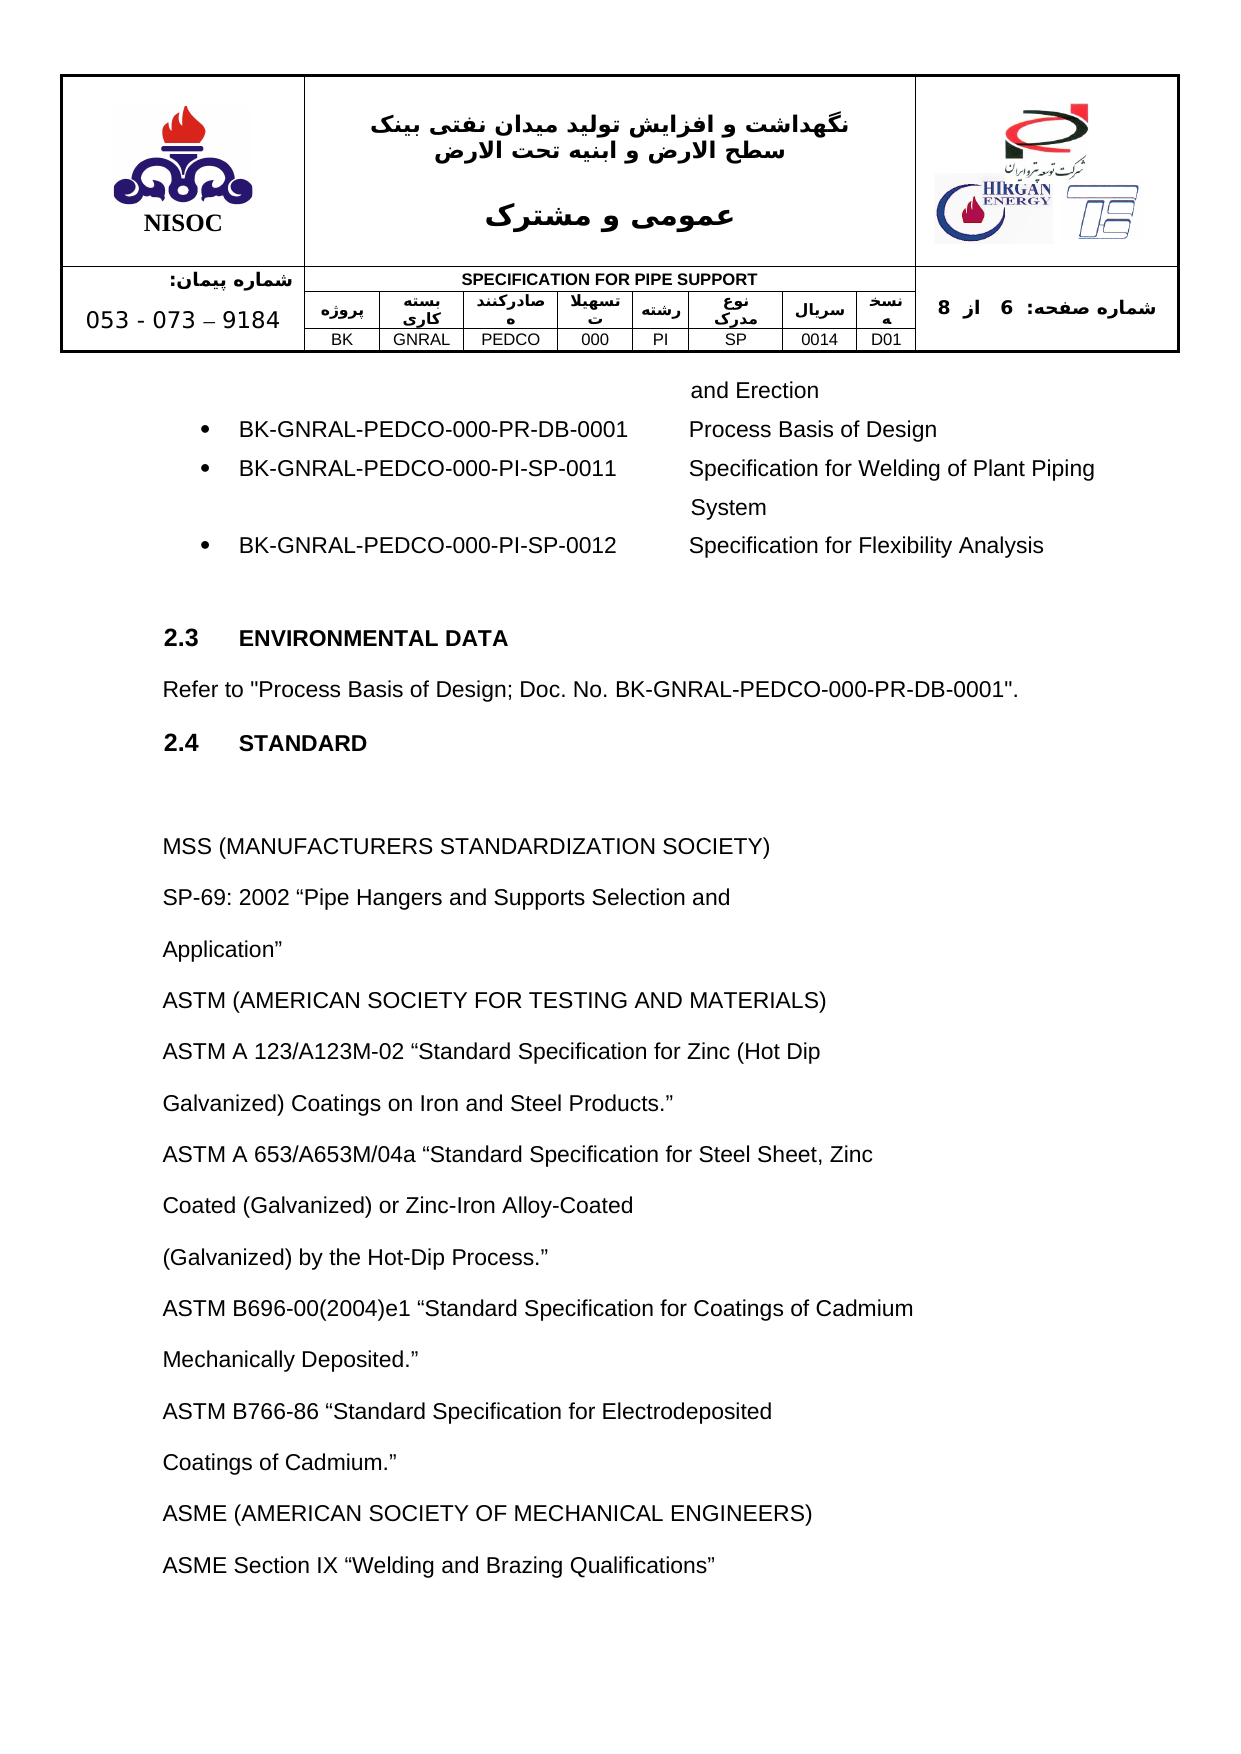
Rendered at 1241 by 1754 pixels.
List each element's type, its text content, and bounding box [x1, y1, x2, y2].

text ASTM A 123/A123M-02 “Standard Specification for Zinc (Hot Dip [162, 1038, 1152, 1064]
list BK-GNRAL-PEDCO-000-PI-SP-0012 Specification for Flexibility Analysis [201, 532, 1152, 559]
text MSS (MANUFACTURERS STANDARDIZATION SOCIETY) [162, 833, 1152, 859]
text ASTM B766-86 “Standard Specification for Electrodeposited [162, 1398, 1152, 1424]
text ASTM A 653/A653M/04a “Standard Specification for Steel Sheet, Zinc [162, 1141, 1152, 1167]
text Mechanically Deposited.” [162, 1346, 1152, 1373]
text Coatings of Cadmium.” [162, 1449, 1152, 1475]
text System [239, 493, 1152, 520]
text Refer to "Process Basis of Design; Doc. No. BK-GNRAL-PEDCO-000-PR-DB-0001". [162, 676, 1152, 703]
text Coated (Galvanized) or Zinc-Iron Alloy-Coated [162, 1192, 1152, 1219]
picture [934, 103, 1089, 244]
text Application” [162, 936, 1152, 962]
text Galvanized) Coatings on Iron and Steel Products.” [162, 1089, 1152, 1116]
text ASME (AMERICAN SOCIETY OF MECHANICAL ENGINEERS) [162, 1500, 1152, 1527]
text (Galvanized) by the Hot-Dip Process.” [162, 1244, 1152, 1270]
text ASTM B696-00(2004)e1 “Standard Specification for Coatings of Cadmium [162, 1295, 1152, 1321]
list BK-GNRAL-PEDCO-000-PI-SP-0011 Specification for Welding of Plant Piping [201, 455, 1152, 481]
subtitle STANDARD [164, 728, 1152, 756]
list BK-GNRAL-PEDCO-000-PR-DB-0001 Process Basis of Design [201, 416, 1152, 442]
text SP-69: 2002 “Pipe Hangers and Supports Selection and [162, 884, 1152, 911]
picture [113, 106, 253, 208]
text ASME Section IX “Welding and Brazing Qualifications” [162, 1552, 1152, 1578]
text ASTM (AMERICAN SOCIETY FOR TESTING AND MATERIALS) [162, 987, 1152, 1013]
subtitle ENVIRONMENTAL DATA [164, 623, 1152, 651]
text and Erection [239, 377, 1152, 403]
